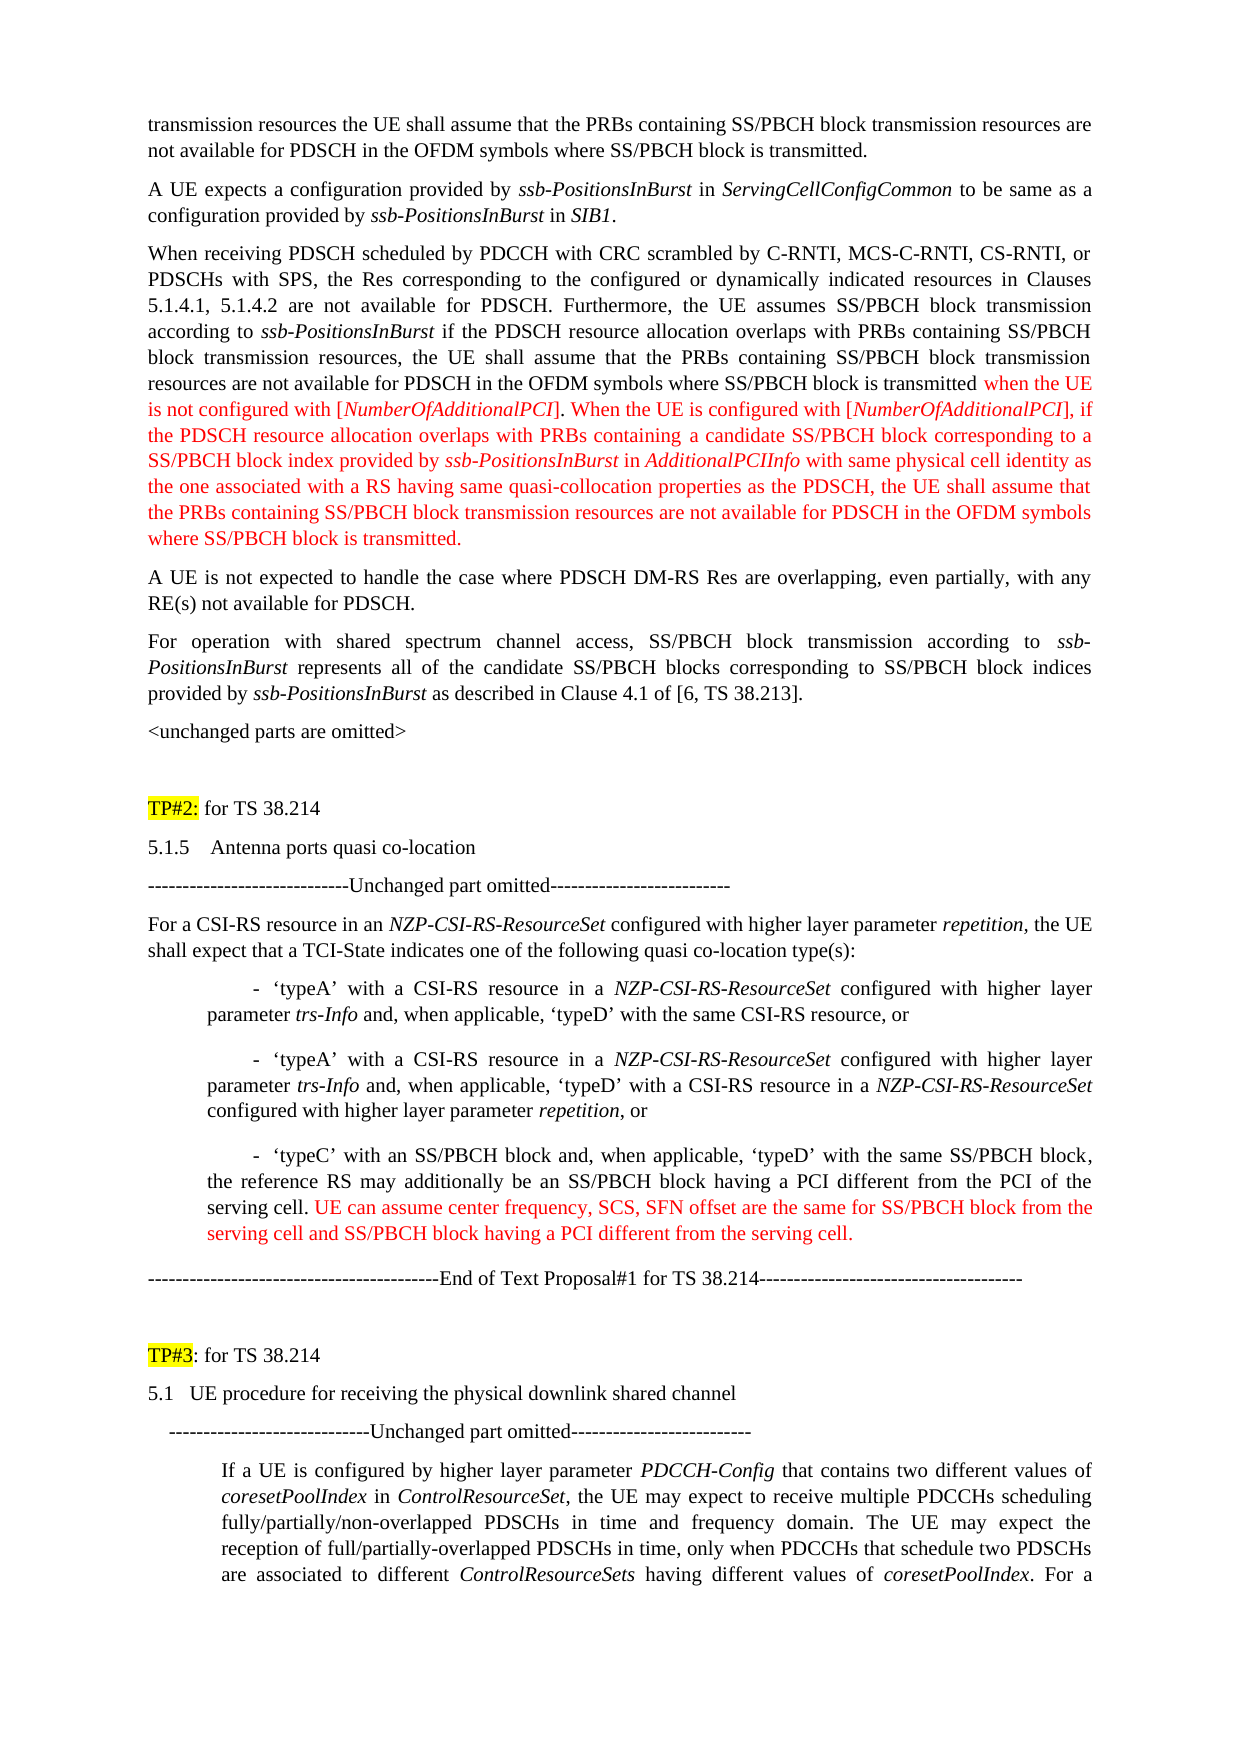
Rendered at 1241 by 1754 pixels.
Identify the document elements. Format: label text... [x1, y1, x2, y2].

text <unchanged parts are omitted> [148, 719, 1092, 743]
text - ‘typeC’ with an SS/PBCH block and, when applicable, ‘typeD’ with the same SS/PBCH block, the reference RS may additionally be an SS/PBCH block having a PCI different from the PCI of the serving cell. UE can assume center frequency, SCS, SFN offset are the same for SS/PBCH block from the serving cell and SS/PBCH block having a PCI different from the serving cell. [207, 1143, 1092, 1245]
text ------------------------------------------End of Text Proposal#1 for TS 38.214-------------------------------------- [148, 1266, 1092, 1290]
text For a CSI-RS resource in an NZP-CSI-RS-ResourceSet configured with higher layer parameter repetition, the UE shall expect that a TCI-State indicates one of the following quasi co-location type(s): [148, 912, 1092, 962]
text For operation with shared spectrum channel access, SS/PBCH block transmission according to ssb-PositionsInBurst represents all of the candidate SS/PBCH blocks corresponding to SS/PBCH block indices provided by ssb-PositionsInBurst as described in Clause 4.1 of [6, TS 38.213]. [148, 629, 1092, 705]
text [221, 1458, 1092, 1586]
text A UE expects a configuration provided by ssb-PositionsInBurst in ServingCellConfigCommon to be same as a configuration provided by ssb-PositionsInBurst in SIB1. [148, 177, 1092, 227]
text - ‘typeA’ with a CSI-RS resource in a NZP-CSI-RS-ResourceSet configured with higher layer parameter trs-Info and, when applicable, ‘typeD’ with a CSI-RS resource in a NZP-CSI-RS-ResourceSet configured with higher layer parameter repetition, or [207, 1047, 1092, 1122]
text 5.1 UE procedure for receiving the physical downlink shared channel [148, 1381, 1092, 1405]
text TP#2: for TS 38.214 [199, 796, 1092, 820]
text A UE is not expected to handle the case where PDSCH DM-RS Res are overlapping, even partially, with any RE(s) not available for PDSCH. [148, 565, 1092, 615]
text TP#3: for TS 38.214 [148, 1342, 1092, 1367]
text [148, 112, 1092, 162]
text 5.1.5 Antenna ports quasi co-location [148, 835, 1092, 859]
text -----------------------------Unchanged part omitted-------------------------- [148, 1419, 1092, 1443]
text -----------------------------Unchanged part omitted-------------------------- [148, 873, 1092, 897]
text - ‘typeA’ with a CSI-RS resource in a NZP-CSI-RS-ResourceSet configured with higher layer parameter trs-Info and, when applicable, ‘typeD’ with the same CSI-RS resource, or [207, 976, 1092, 1026]
text When receiving PDSCH scheduled by PDCCH with CRC scrambled by C-RNTI, MCS-C-RNTI, CS-RNTI, or PDSCHs with SPS, the Res corresponding to the configured or dynamically indicated resources in Clauses 5.1.4.1, 5.1.4.2 are not available for PDSCH. Furthermore, the UE assumes SS/PBCH block transmission according to ssb-PositionsInBurst if the PDSCH resource allocation overlaps with PRBs containing SS/PBCH block transmission resources, the UE shall assume that the PRBs containing SS/PBCH block transmission resources are not available for PDSCH in the OFDM symbols where SS/PBCH block is transmitted when the UE is not configured with [NumberOfAdditionalPCI]. When the UE is configured with [NumberOfAdditionalPCI], if the PDSCH resource allocation overlaps with PRBs containing a candidate SS/PBCH block corresponding to a SS/PBCH block index provided by ssb-PositionsInBurst in AdditionalPCIInfo with same physical cell identity as the one associated with a RS having same quasi-collocation properties as the PDSCH, the UE shall assume that the PRBs containing SS/PBCH block transmission resources are not available for PDSCH in the OFDM symbols where SS/PBCH block is transmitted. [148, 241, 1092, 550]
